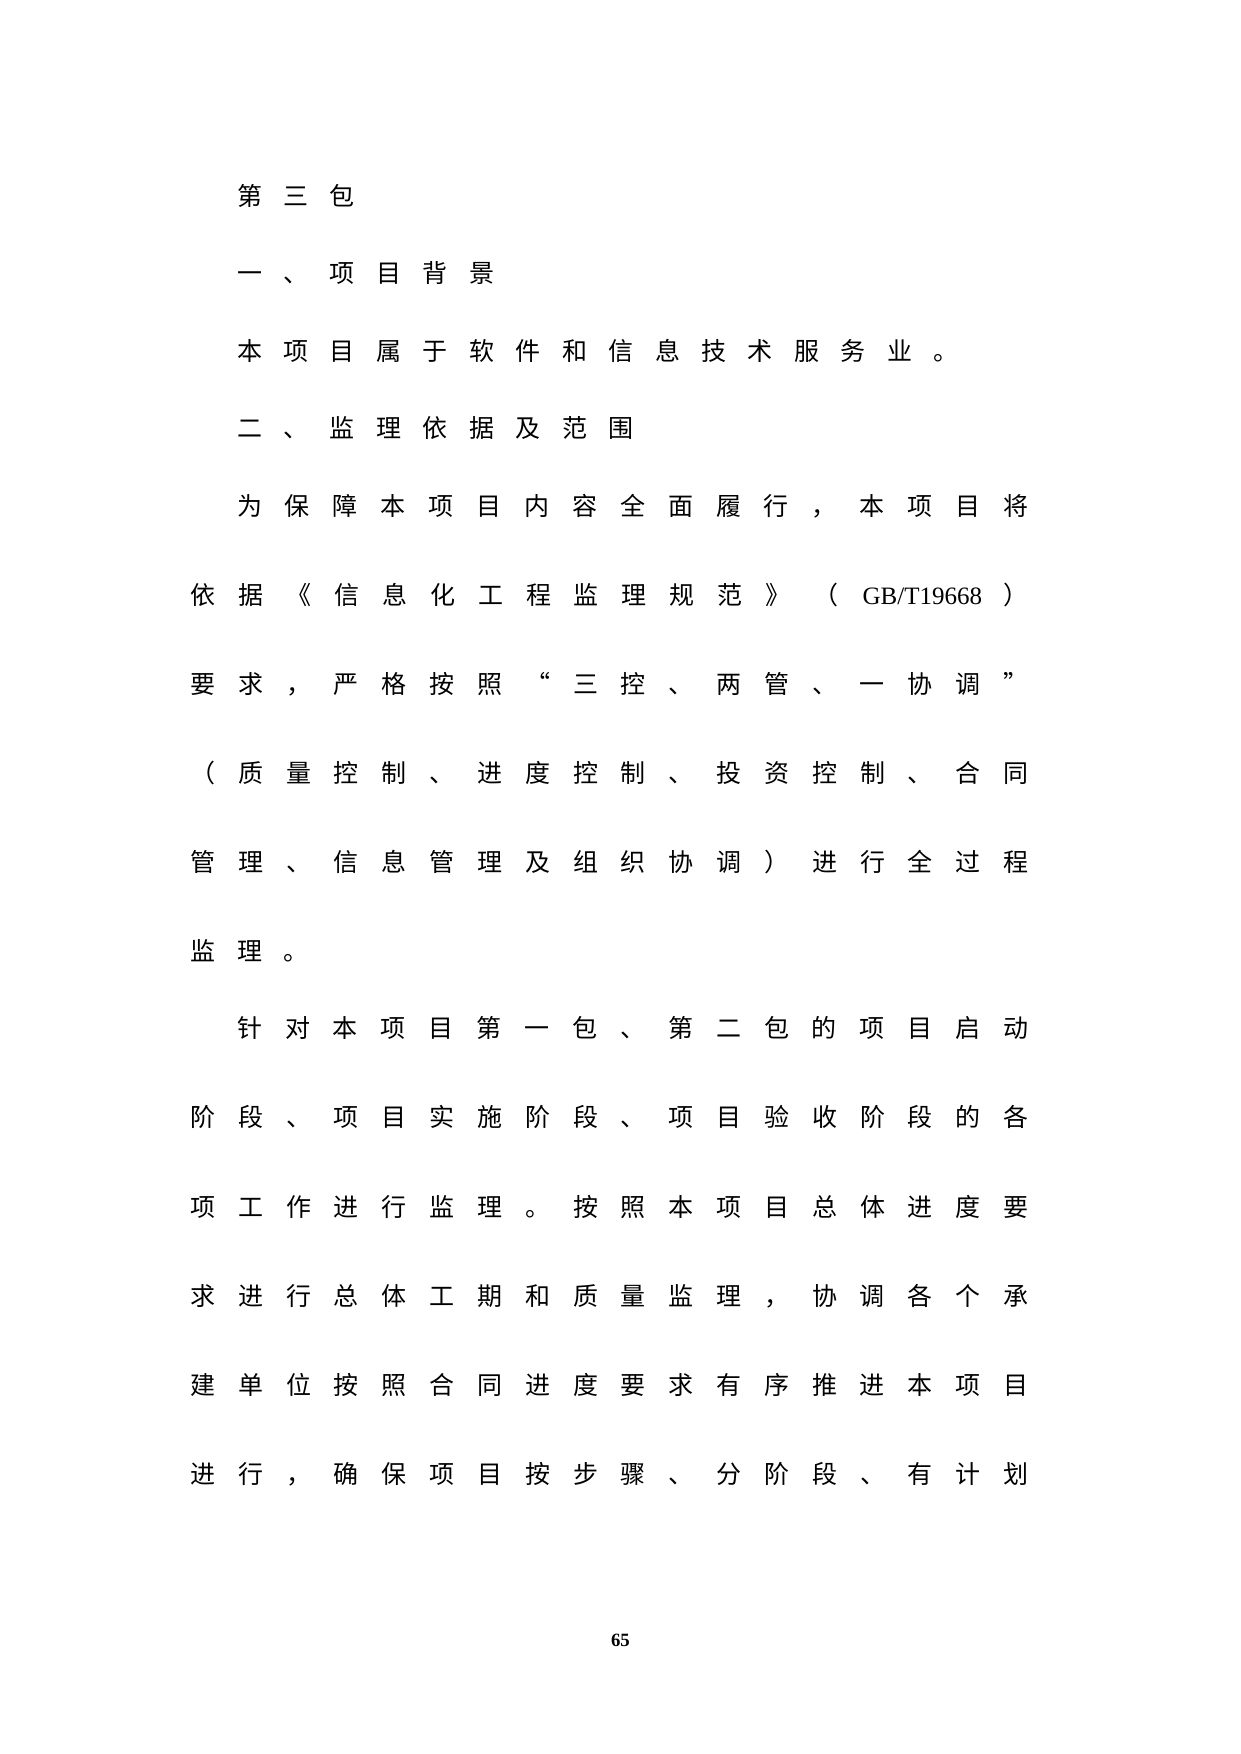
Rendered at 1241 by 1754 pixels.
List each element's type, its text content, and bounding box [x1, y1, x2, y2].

text 二、监理依据及范围 [190, 397, 1050, 456]
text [190, 997, 1050, 1502]
text 一、项目背景 [190, 242, 1050, 301]
text 第三包 [190, 164, 1050, 224]
text 为保障本项目内容全面履行，本项目将依据《信息化工程监理规范》（GB/T19668）要求，严格按照“三控、两管、一协调”（质量控制、进度控制、投资控制、合同管理、信息管理及组织协调）进行全过程监理。 [190, 474, 1050, 979]
text 本项目属于软件和信息技术服务业。 [190, 319, 1050, 379]
